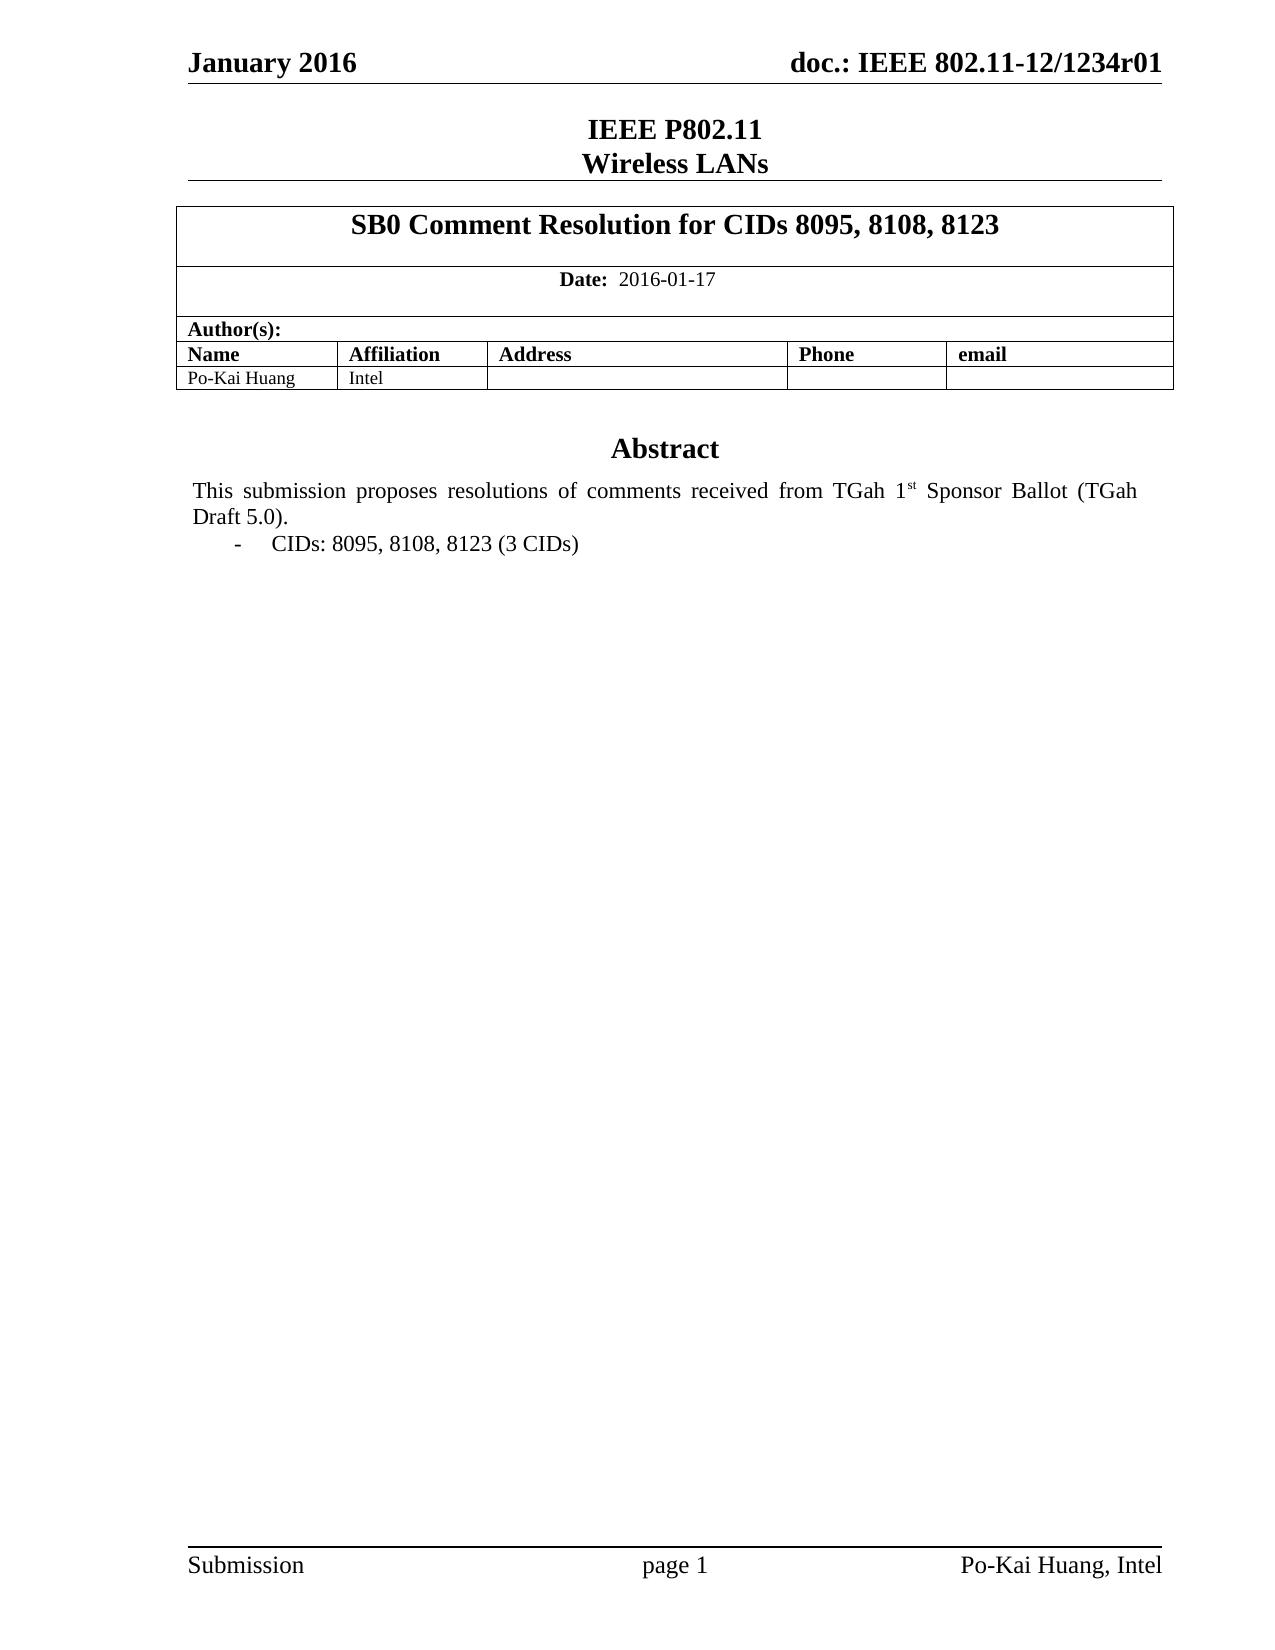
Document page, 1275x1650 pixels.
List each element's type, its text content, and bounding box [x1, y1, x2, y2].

table_header SB0 Comment Resolution for CIDs 8095, 8108, 8123 [177, 207, 1173, 266]
table_cell Name [177, 342, 337, 366]
table_cell Intel [338, 367, 487, 389]
table_cell Author(s): [177, 317, 1173, 341]
table_cell Affiliation [338, 342, 487, 366]
table_cell email [947, 342, 1173, 366]
table_cell [947, 367, 1173, 389]
table_cell [488, 367, 787, 389]
table_cell Phone [788, 342, 946, 366]
table_cell Address [488, 342, 787, 366]
table_cell [788, 367, 946, 389]
table_cell Po-Kai Huang [177, 367, 337, 389]
table_cell Date: 2016-01-17 [177, 267, 1173, 316]
text IEEE P802.11 Wireless LANs [187, 112, 1162, 181]
